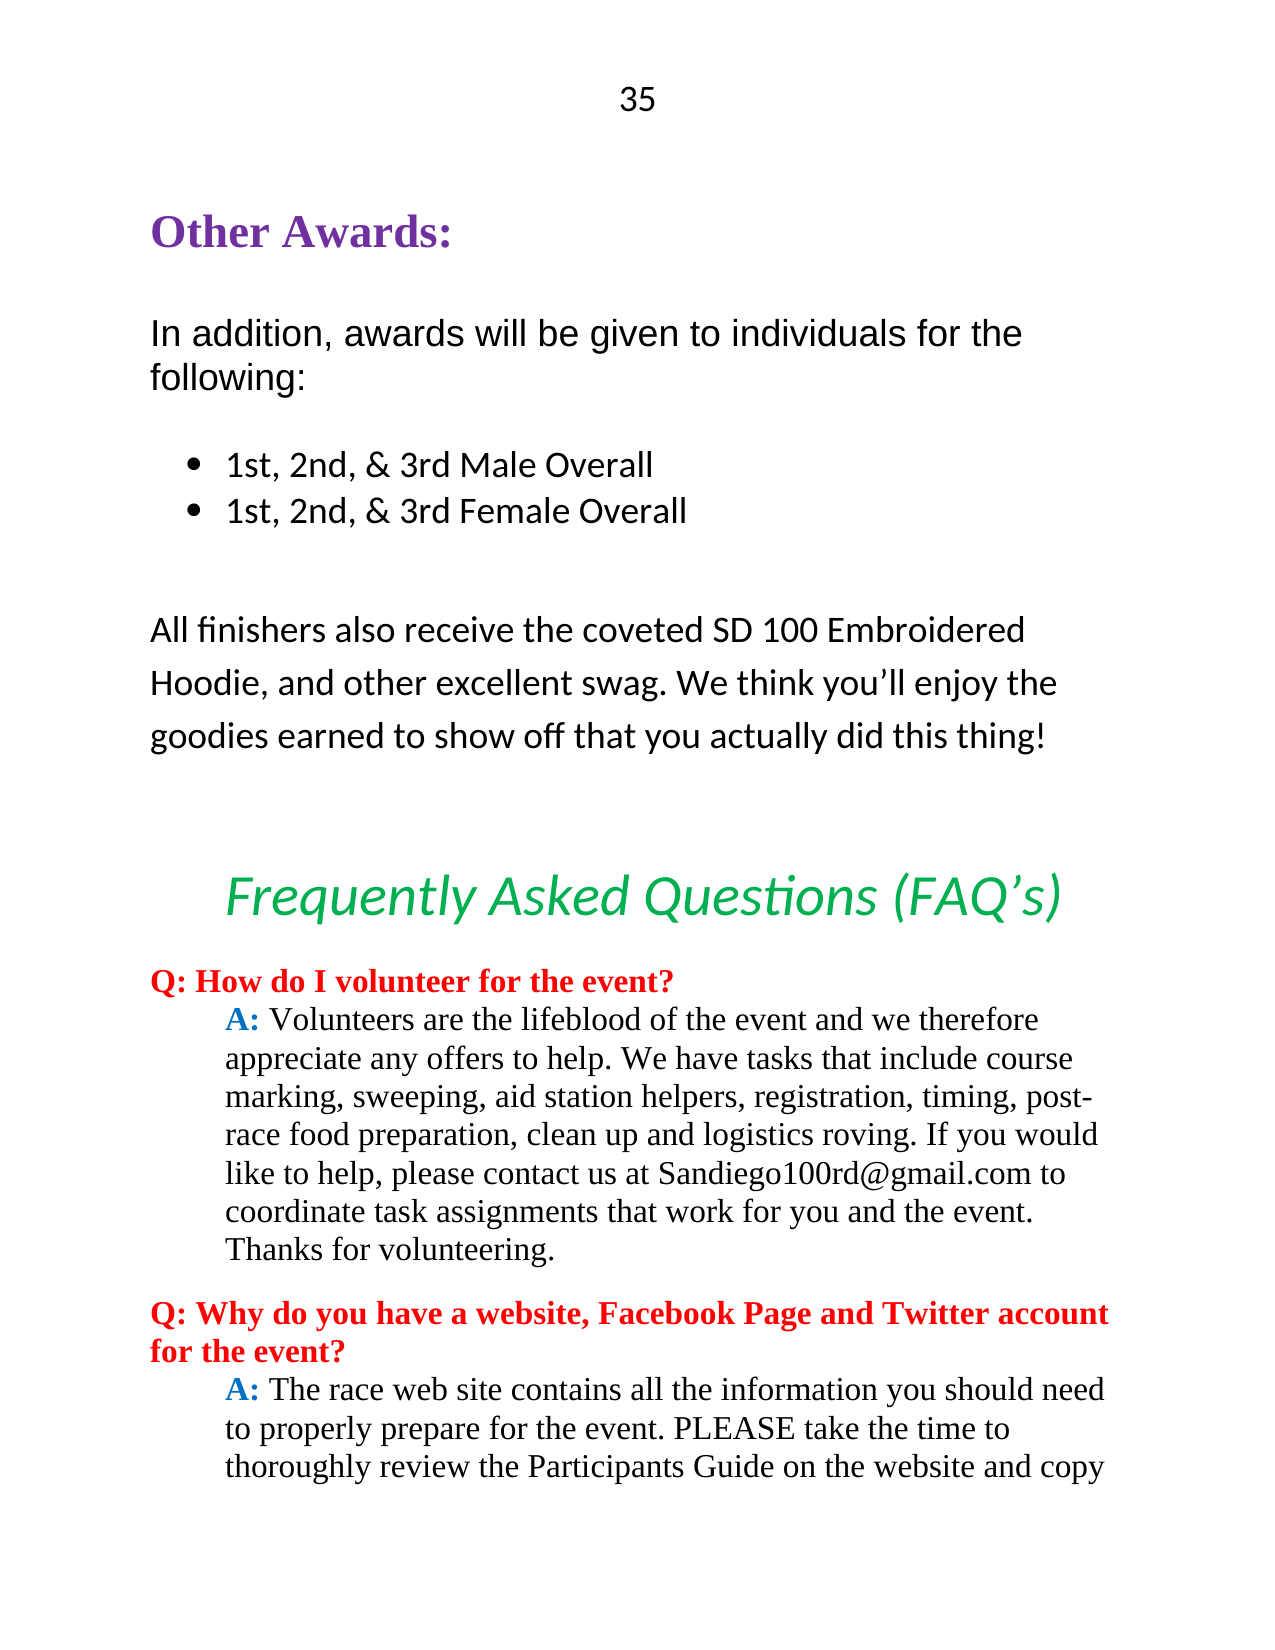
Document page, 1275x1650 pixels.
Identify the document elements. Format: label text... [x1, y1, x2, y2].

text Other Awards: [150, 204, 1125, 258]
text Frequently Asked Questions (FAQ’s) [150, 859, 1125, 930]
text All finishers also receive the coveted SD 100 Embroidered Hoodie, and other excellent swag. We think you’ll enjoy the goodies earned to show off that you actually did this thing! [150, 606, 1125, 757]
text In addition, awards will be given to individuals for the following: [150, 312, 1125, 398]
list 1st, 2nd, & 3rd Female Overall [187, 487, 1125, 533]
list 1st, 2nd, & 3rd Male Overall [187, 441, 1125, 487]
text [225, 1370, 1125, 1485]
text Q: How do I volunteer for the event? [150, 961, 1125, 1000]
text Q: Why do you have a website, Facebook Page and Twitter account for the event? [150, 1293, 1125, 1370]
text A: Volunteers are the lifeblood of the event and we therefore appreciate any offers to help. We have tasks that include course marking, sweeping, aid station helpers, registration, timing, post-race food preparation, clean up and logistics roving. If you would like to help, please contact us at Sandiego100rd@gmail.com to coordinate task assignments that work for you and the event. Thanks for volunteering. [225, 1000, 1125, 1268]
